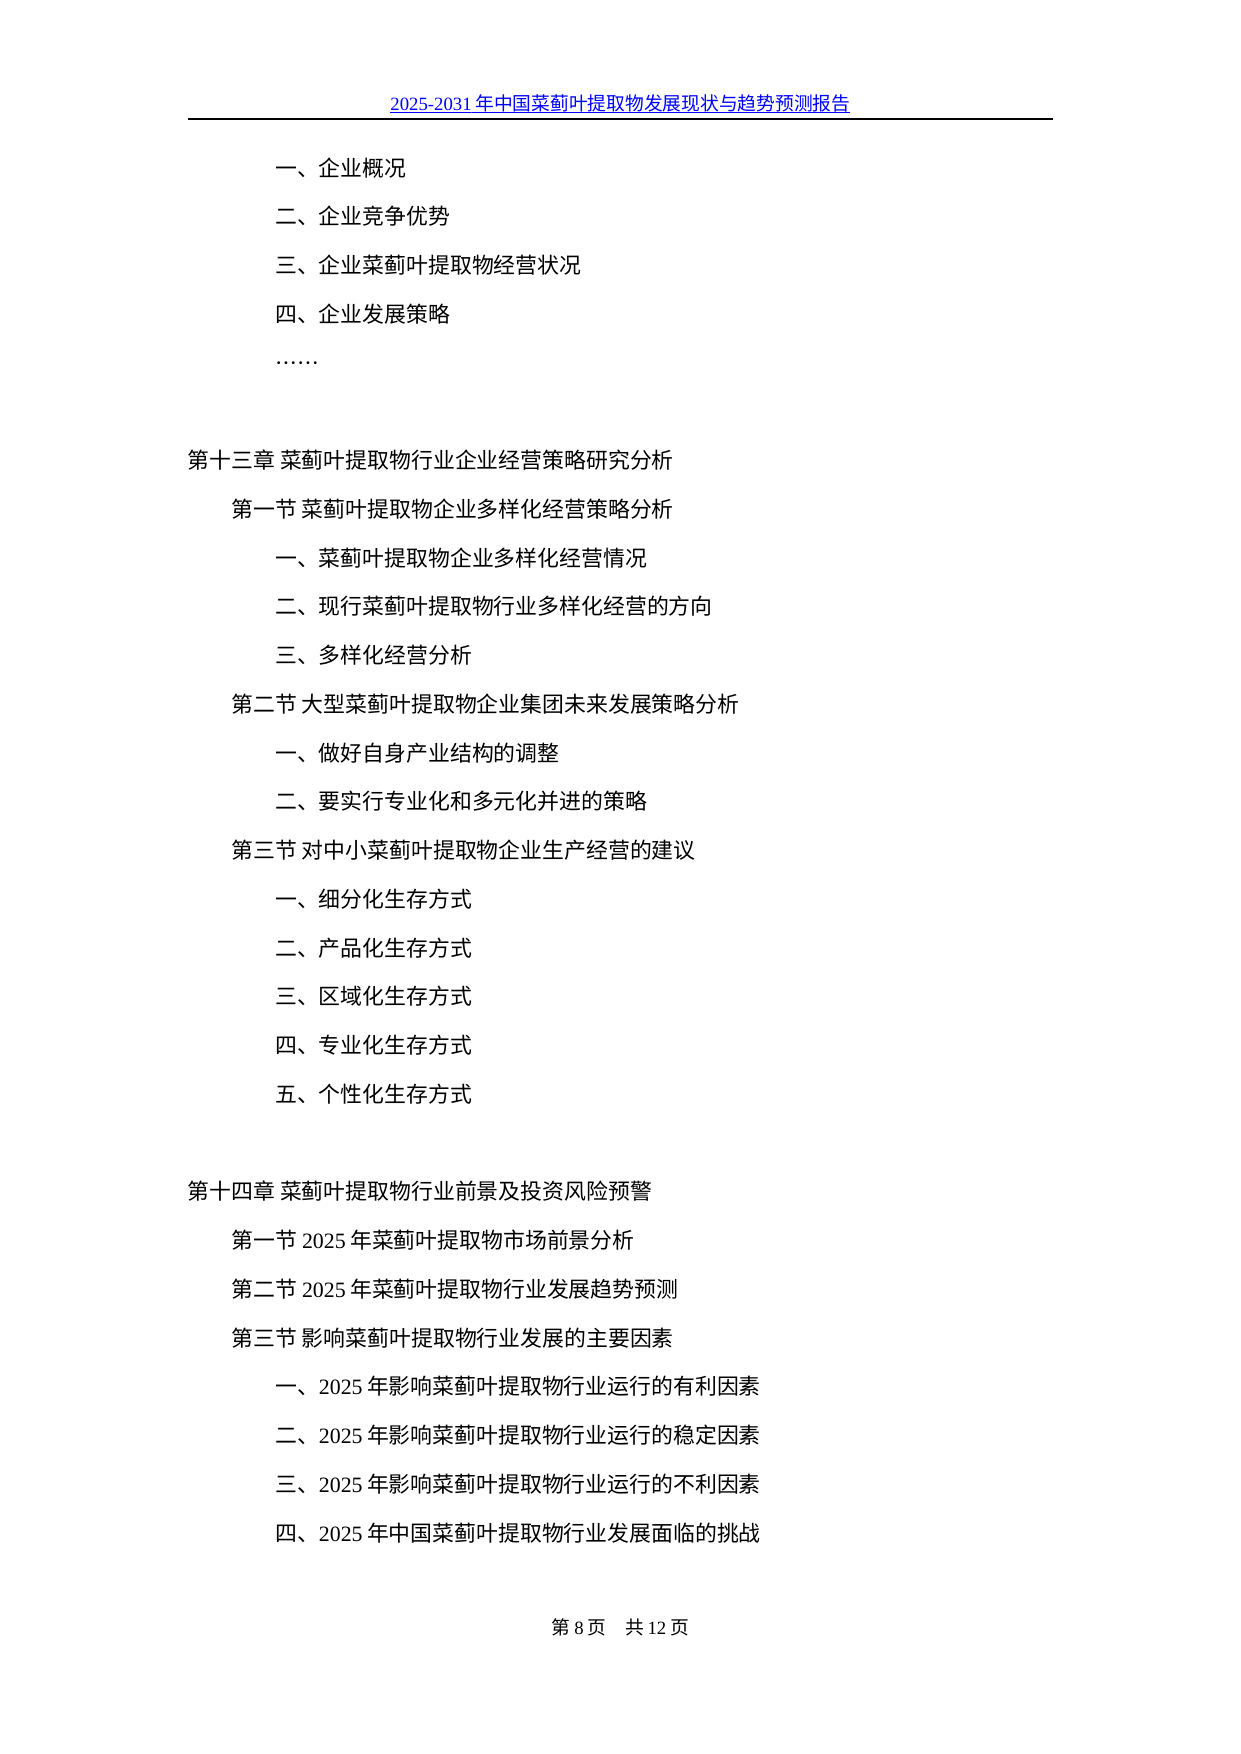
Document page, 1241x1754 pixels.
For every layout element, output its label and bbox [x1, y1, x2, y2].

text [187, 150, 1053, 1548]
